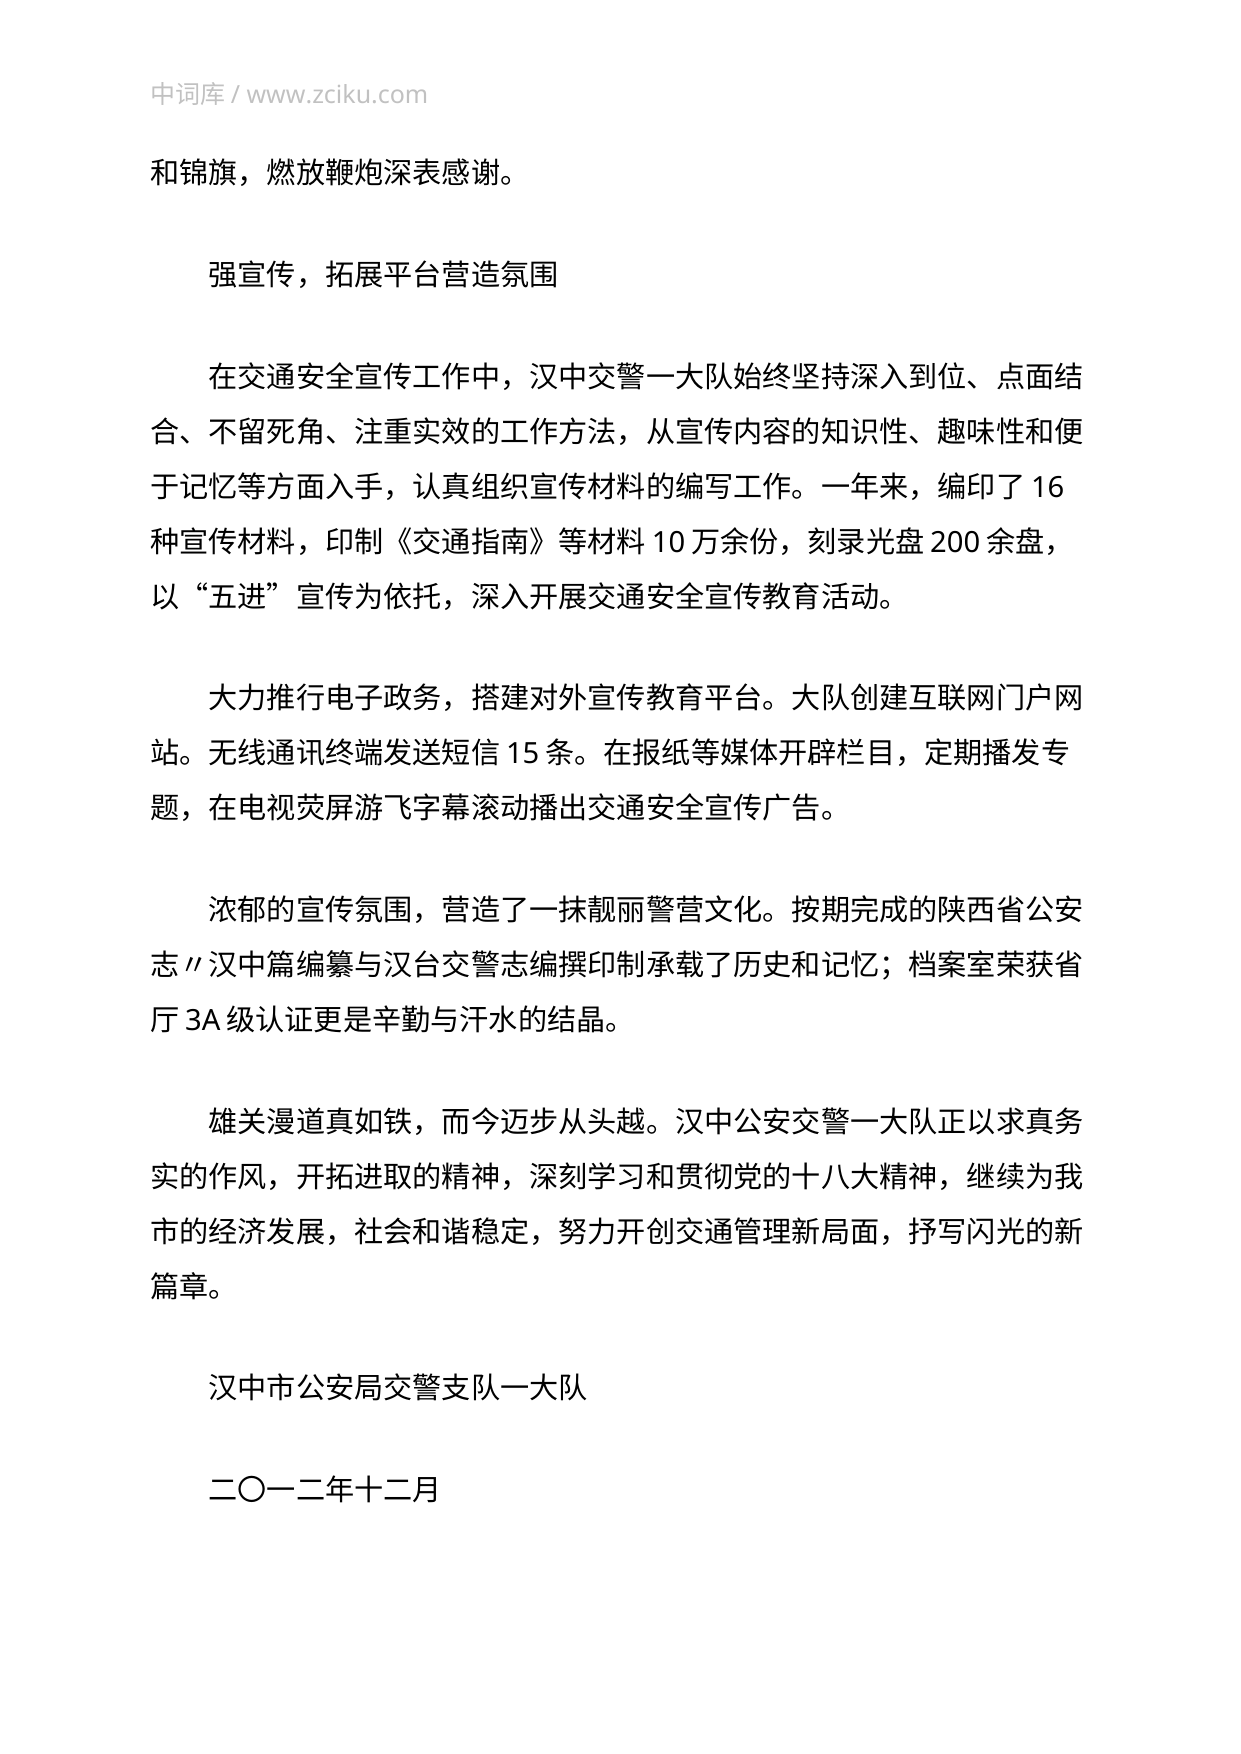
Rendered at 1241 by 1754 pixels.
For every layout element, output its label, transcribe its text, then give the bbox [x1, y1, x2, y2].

text 雄关漫道真如铁，而今迈步从头越。汉中公安交警一大队正以求真务实的作风，开拓进取的精神，深刻学习和贯彻党的十八大精神，继续为我市的经济发展，社会和谐稳定，努力开创交通管理新局面，抒写闪光的新篇章。 [150, 1098, 1090, 1306]
text 在交通安全宣传工作中，汉中交警一大队始终坚持深入到位、点面结合、不留死角、注重实效的工作方法，从宣传内容的知识性、趣味性和便于记忆等方面入手，认真组织宣传材料的编写工作。一年来，编印了16种宣传材料，印制《交通指南》等材料10万余份，刻录光盘200余盘，以“五进”宣传为依托，深入开展交通安全宣传教育活动。 [150, 353, 1090, 616]
text 强宣传，拓展平台营造氛围 [150, 252, 1090, 294]
text 二〇一二年十二月 [150, 1467, 1090, 1509]
text 浓郁的宣传氛围，营造了一抹靓丽警营文化。按期完成的陕西省公安志〃汉中篇编纂与汉台交警志编撰印制承载了历史和记忆；档案室荣获省厅3A级认证更是辛勤与汗水的结晶。 [150, 887, 1090, 1039]
text 汉中市公安局交警支队一大队 [150, 1365, 1090, 1407]
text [150, 150, 1090, 192]
text 大力推行电子政务，搭建对外宣传教育平台。大队创建互联网门户网站。无线通讯终端发送短信15条。在报纸等媒体开辟栏目，定期播发专题，在电视荧屏游飞字幕滚动播出交通安全宣传广告。 [150, 675, 1090, 827]
